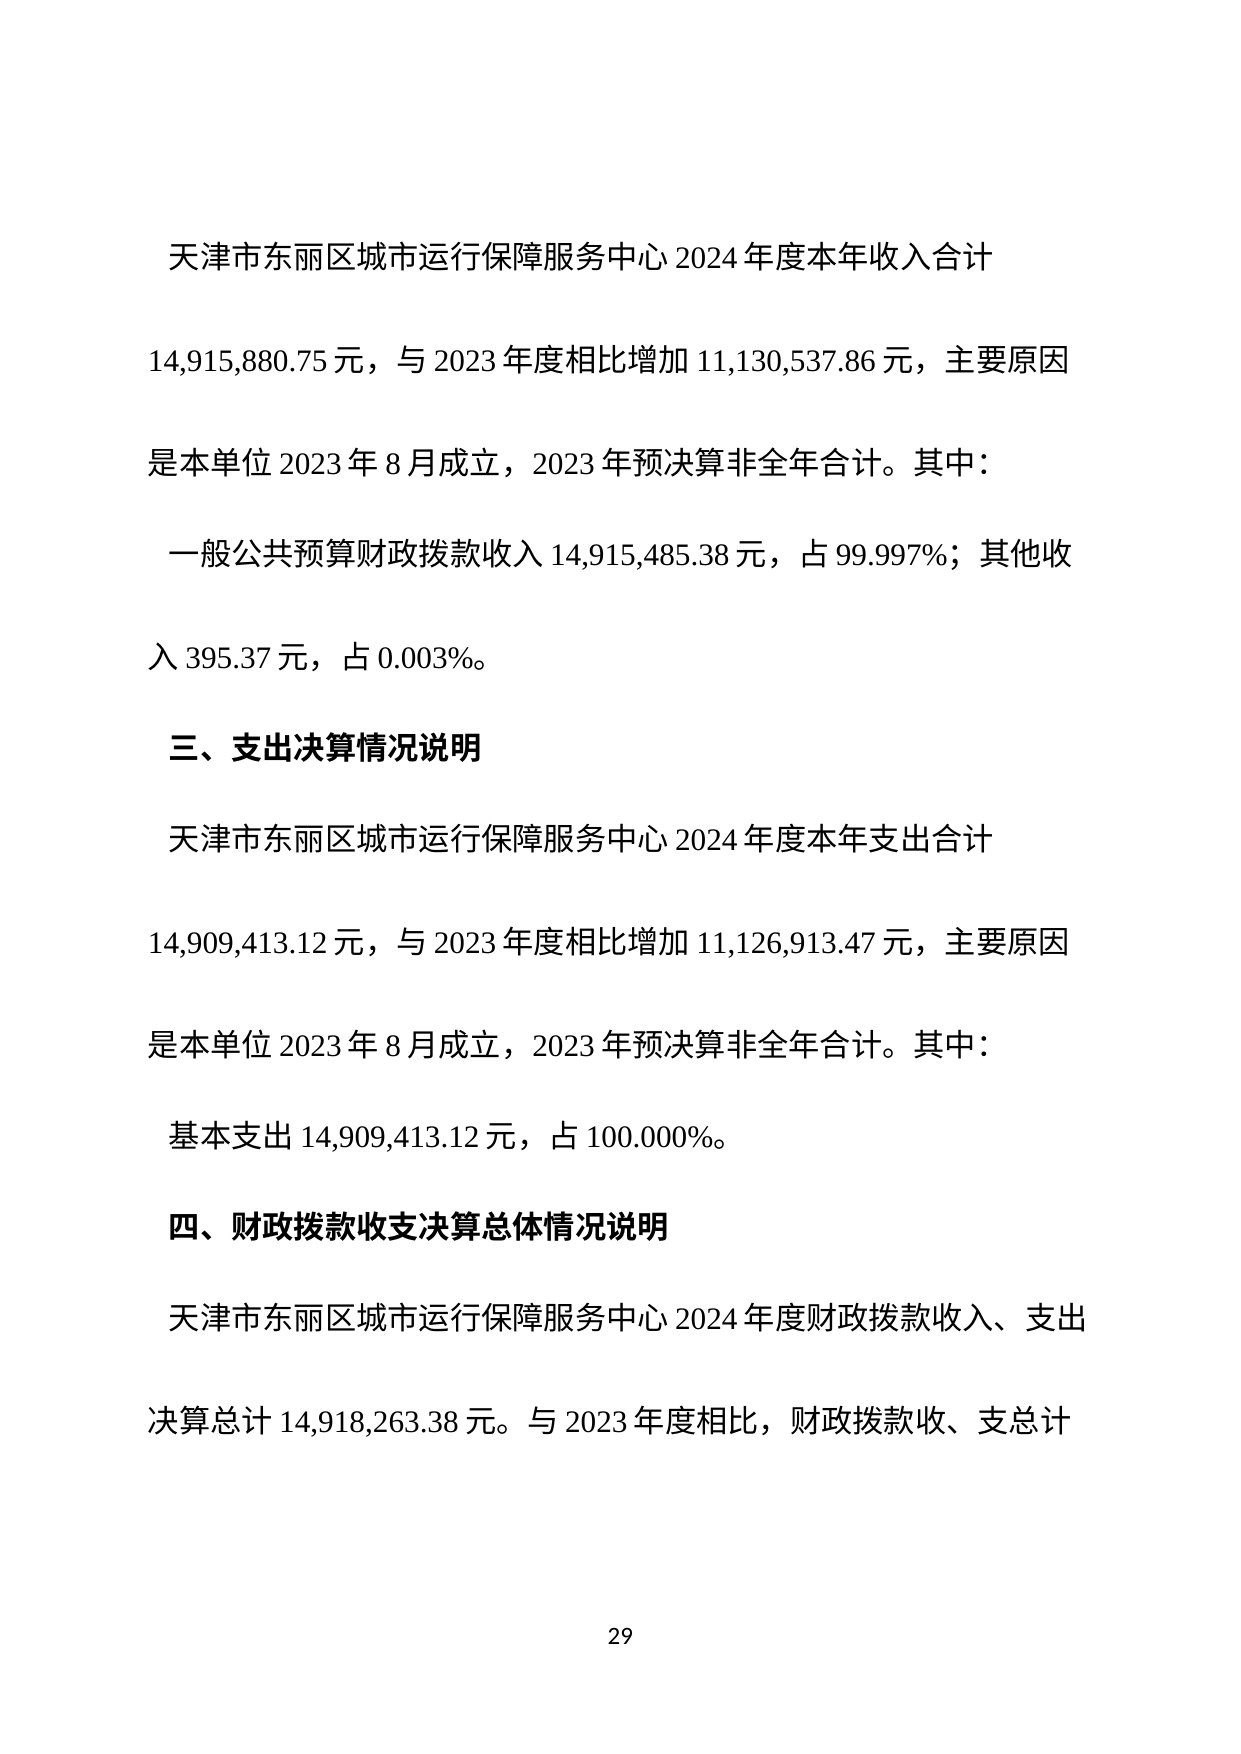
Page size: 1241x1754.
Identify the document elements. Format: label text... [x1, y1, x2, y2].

text 天津市东丽区城市运行保障服务中心2024年度本年收入合计14,915,880.75元，与2023年度相比增加11,130,537.86元，主要原因是本单位2023年8月成立，2023年预决算非全年合计。其中： [148, 221, 1093, 495]
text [148, 1281, 1093, 1453]
text 天津市东丽区城市运行保障服务中心2024年度本年支出合计14,909,413.12元，与2023年度相比增加11,126,913.47元，主要原因是本单位2023年8月成立，2023年预决算非全年合计。其中： [148, 802, 1093, 1077]
text 三、支出决算情况说明 [148, 711, 1093, 780]
text 一般公共预算财政拨款收入14,915,485.38元，占99.997%；其他收入395.37元，占0.003%。 [148, 517, 1093, 689]
text 基本支出14,909,413.12元，占100.000%。 [148, 1099, 1093, 1168]
text 四、财政拨款收支决算总体情况说明 [148, 1190, 1093, 1259]
